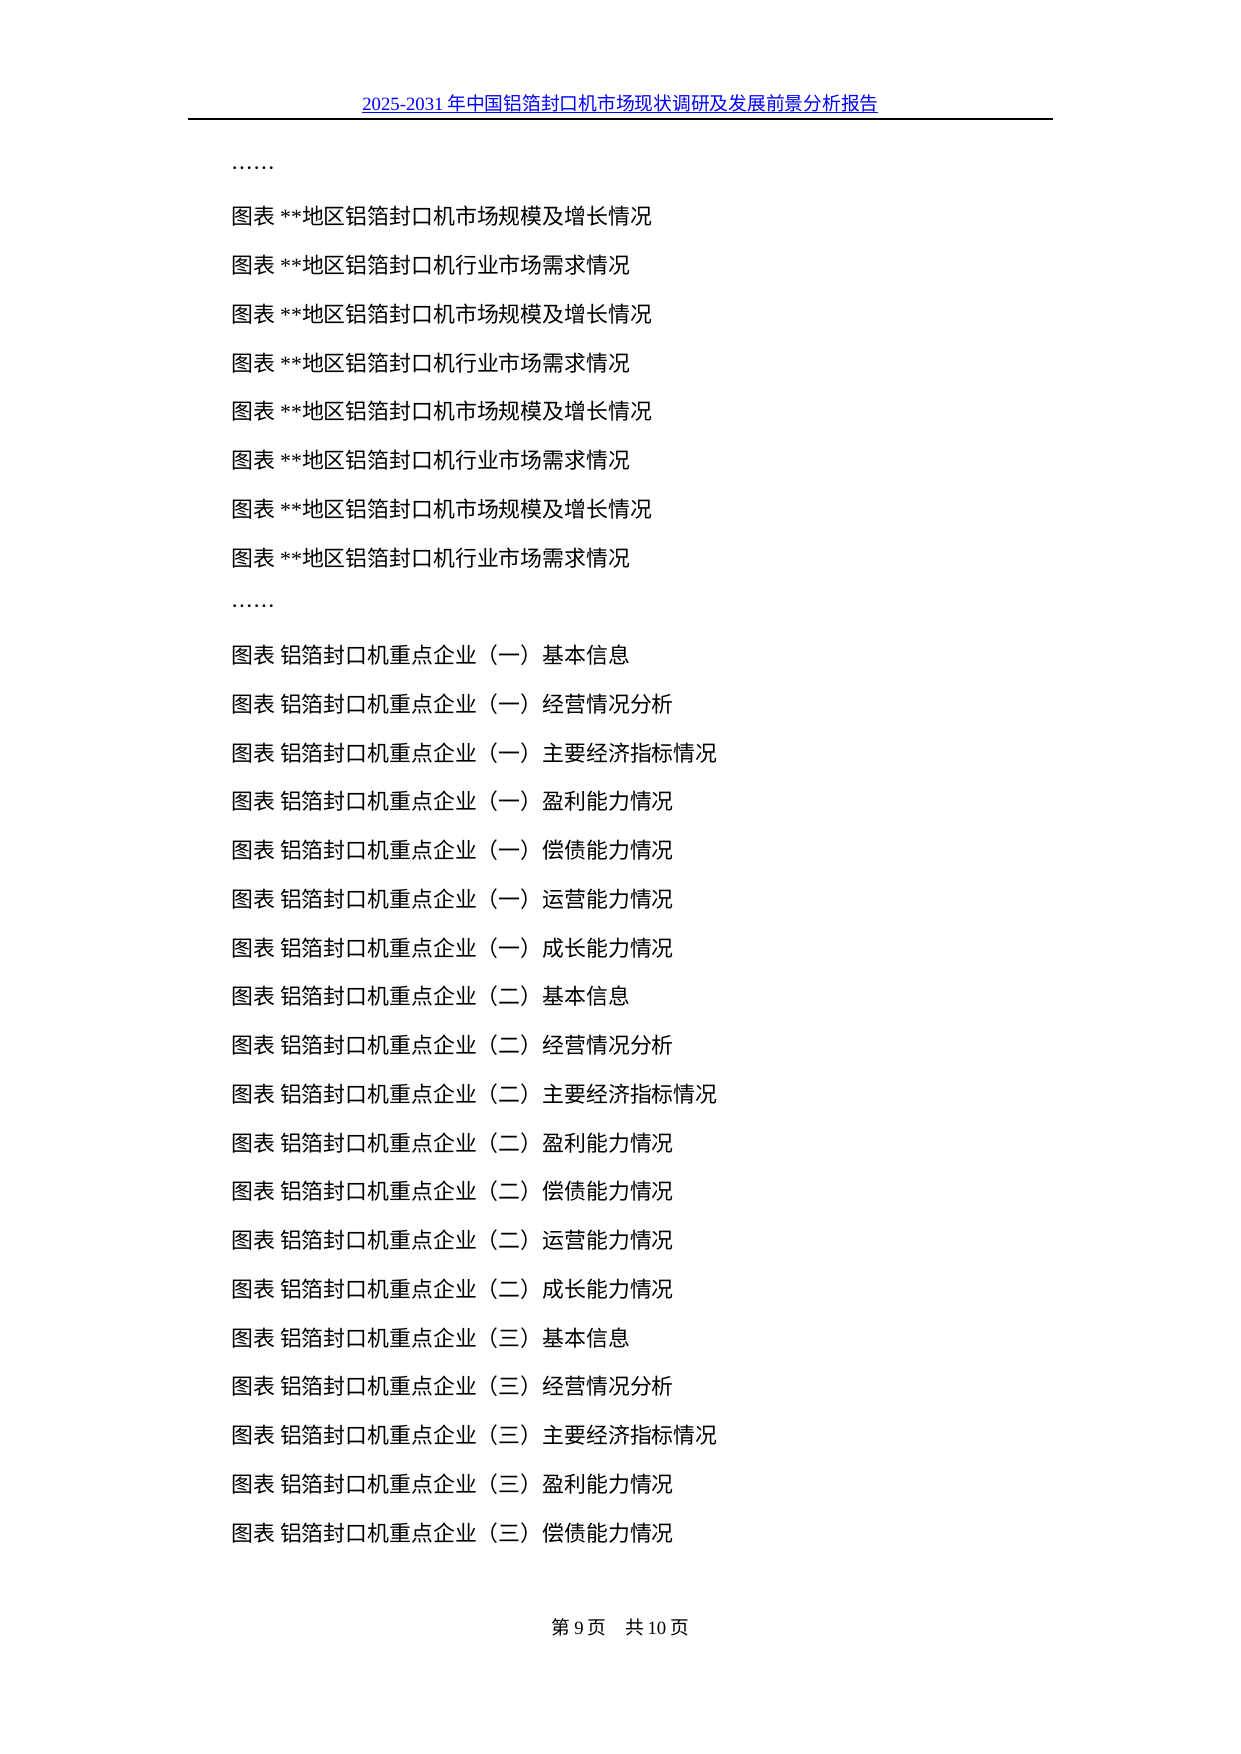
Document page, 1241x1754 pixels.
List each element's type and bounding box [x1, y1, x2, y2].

text [187, 150, 1053, 1548]
